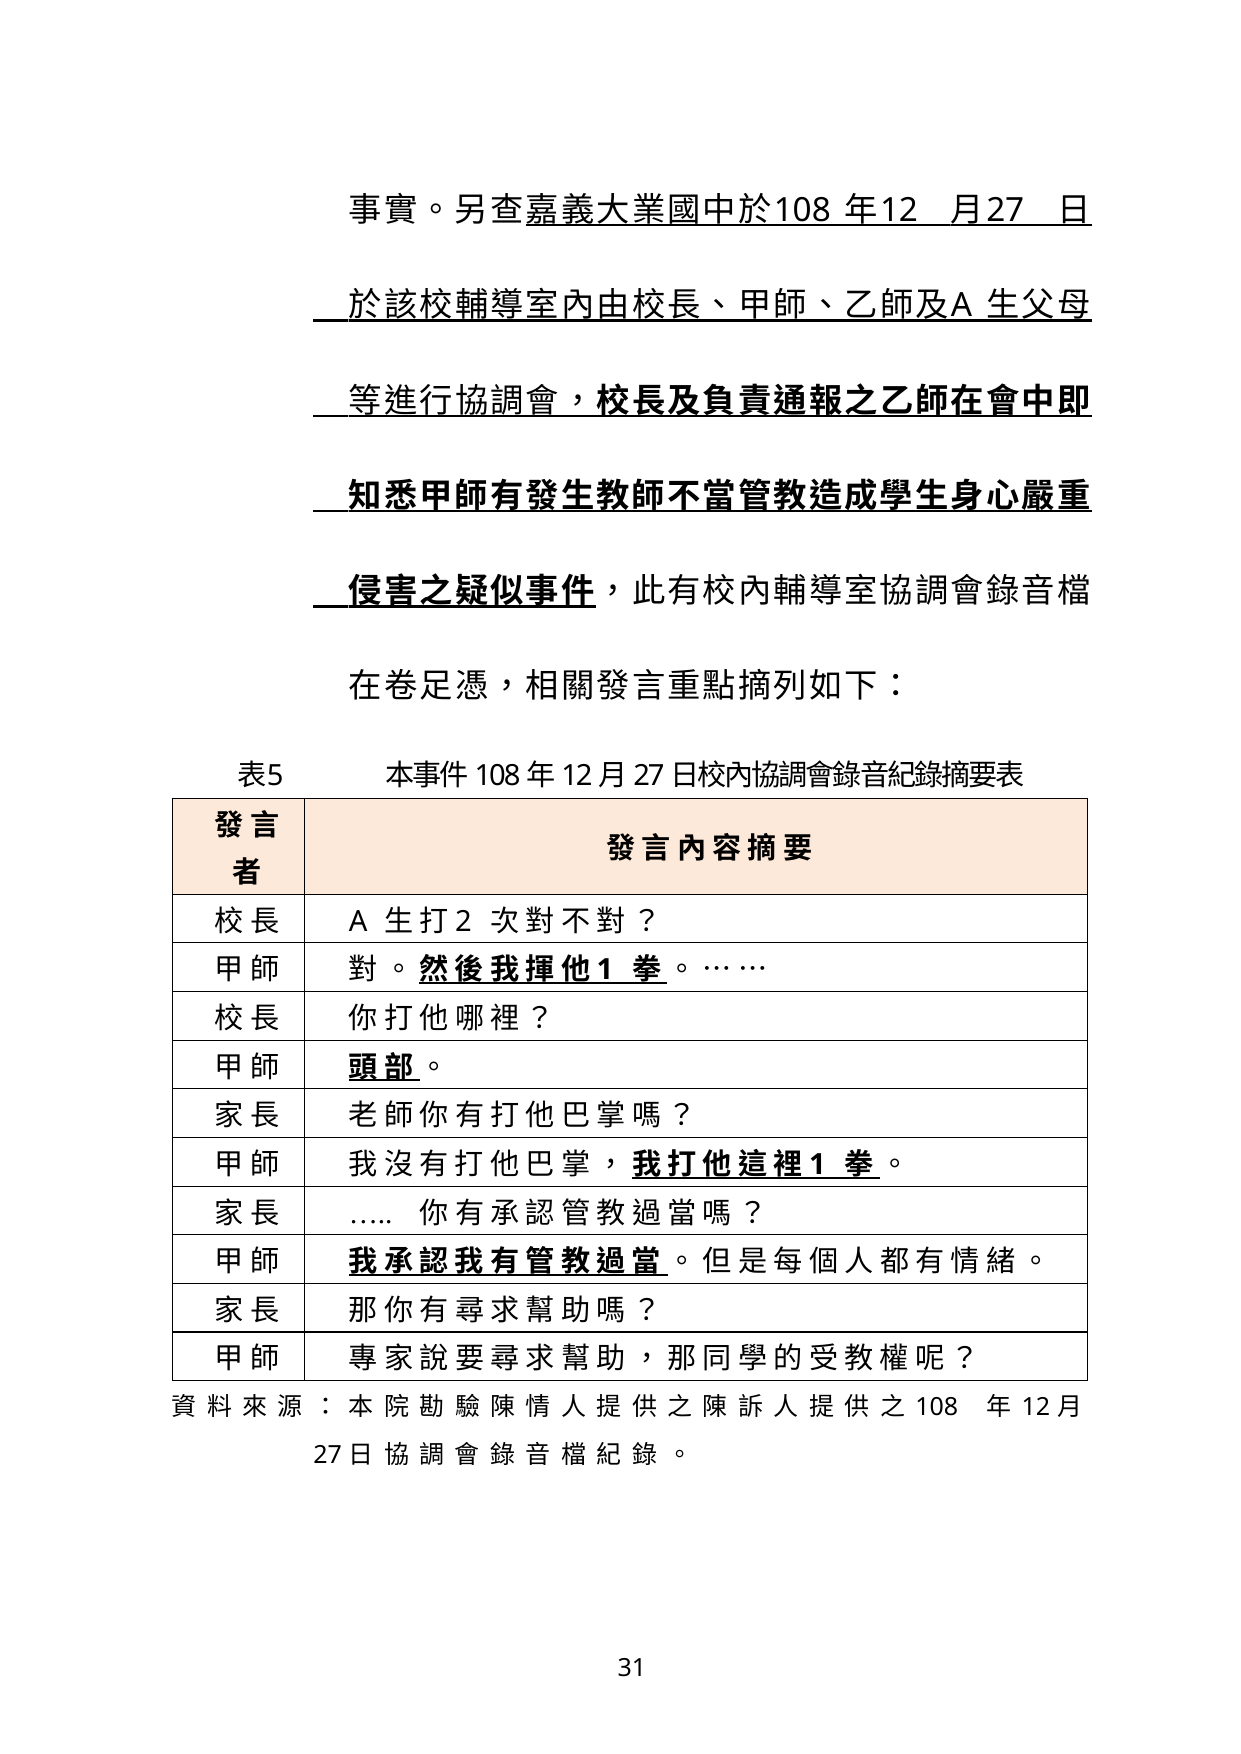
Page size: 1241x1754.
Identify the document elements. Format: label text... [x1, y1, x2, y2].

text 資料來源：本院勘驗陳情人提供之陳訴人提供之108年12月27日協調會錄音檔紀錄。 [171, 1381, 1092, 1476]
table_header 發言者 [173, 799, 304, 894]
table_cell 甲師 [173, 1333, 304, 1380]
table_cell 甲師 [173, 1138, 304, 1186]
list 本事件108年12月27日校內協調會錄音紀錄摘要表 [171, 756, 1092, 793]
table_cell 校長 [173, 895, 304, 942]
table_cell …..你有承認管教過當嗎？ [305, 1187, 1087, 1234]
table_cell 校長 [173, 992, 304, 1039]
table_cell 你打他哪裡？ [305, 992, 1087, 1039]
table_cell 家長 [173, 1089, 304, 1137]
table_cell 頭部。 [305, 1041, 1087, 1088]
table_cell 我沒有打他巴掌，我打他這裡1拳。 [305, 1138, 1087, 1186]
table_cell 那你有尋求幫助嗎？ [305, 1284, 1087, 1331]
table_header 發言內容摘要 [305, 799, 1087, 894]
table_cell 專家說要尋求幫助，那同學的受教權呢？ [305, 1333, 1087, 1380]
table_cell 甲師 [173, 1041, 304, 1088]
table_cell 甲師 [173, 1235, 304, 1283]
table_cell 家長 [173, 1187, 304, 1234]
table_cell 我承認我有管教過當。但是每個人都有情緒。 [305, 1235, 1087, 1283]
table_cell 對。然後我揮他1拳。…… [305, 943, 1087, 991]
table_cell 家長 [173, 1284, 304, 1331]
table_cell 甲師 [173, 943, 304, 991]
table_cell 老師你有打他巴掌嗎？ [305, 1089, 1087, 1137]
table_cell A生打2次對不對？ [305, 895, 1087, 942]
